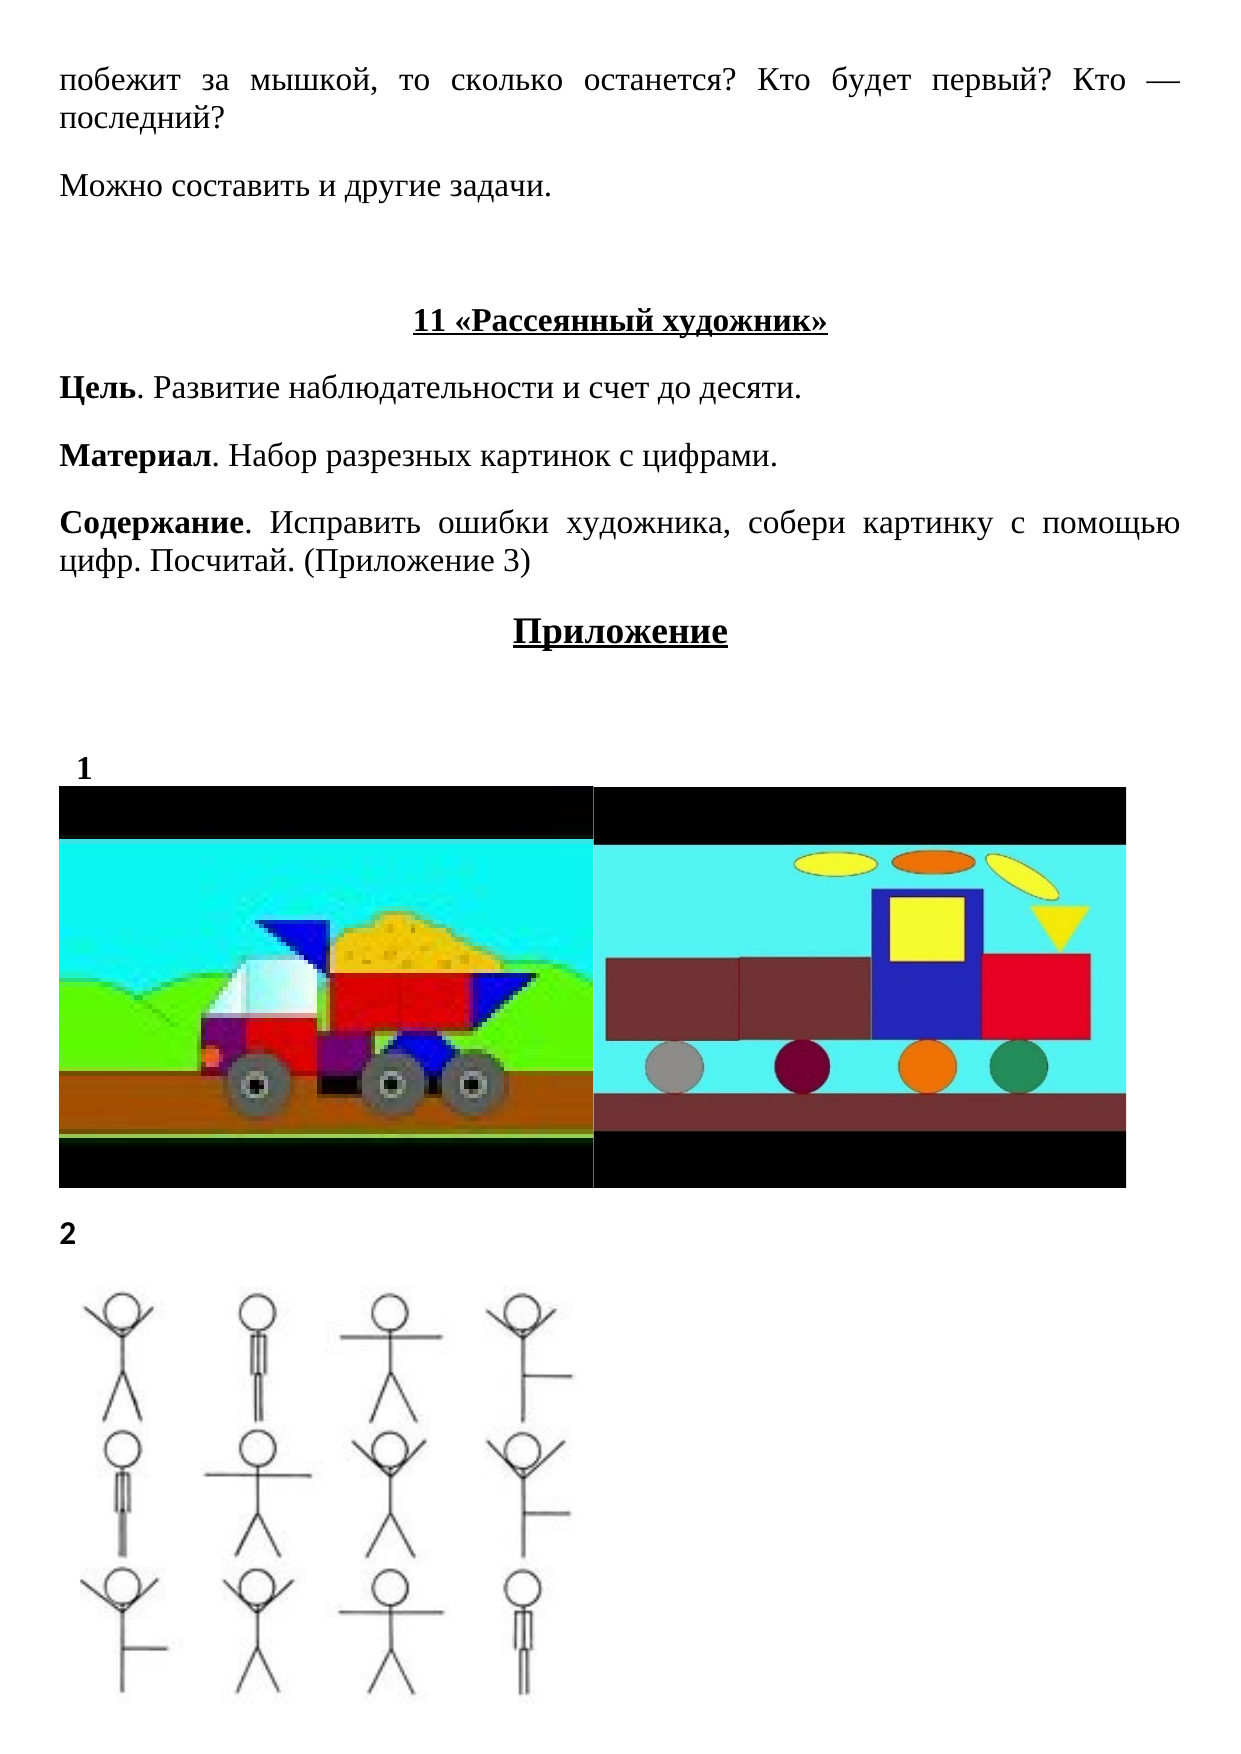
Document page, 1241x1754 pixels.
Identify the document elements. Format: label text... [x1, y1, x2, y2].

text Можно составить и другие задачи. [59, 165, 1181, 203]
picture [79, 1286, 579, 1704]
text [59, 59, 1181, 136]
text 2 [59, 1212, 1181, 1253]
text Содержание. Исправить ошибки художника, собери картинку с помощью цифр. Посчитай. (Приложение 3) [59, 502, 1181, 579]
text 1 [59, 748, 1181, 786]
text Материал. Набор разрезных картинок с цифрами. [59, 435, 1181, 473]
text Цель. Развитие наблюдательности и счет до десяти. [59, 367, 1181, 406]
text 11 «Рассеянный художник» [59, 300, 1181, 338]
picture [59, 786, 1127, 1188]
text Приложение [59, 608, 1181, 651]
